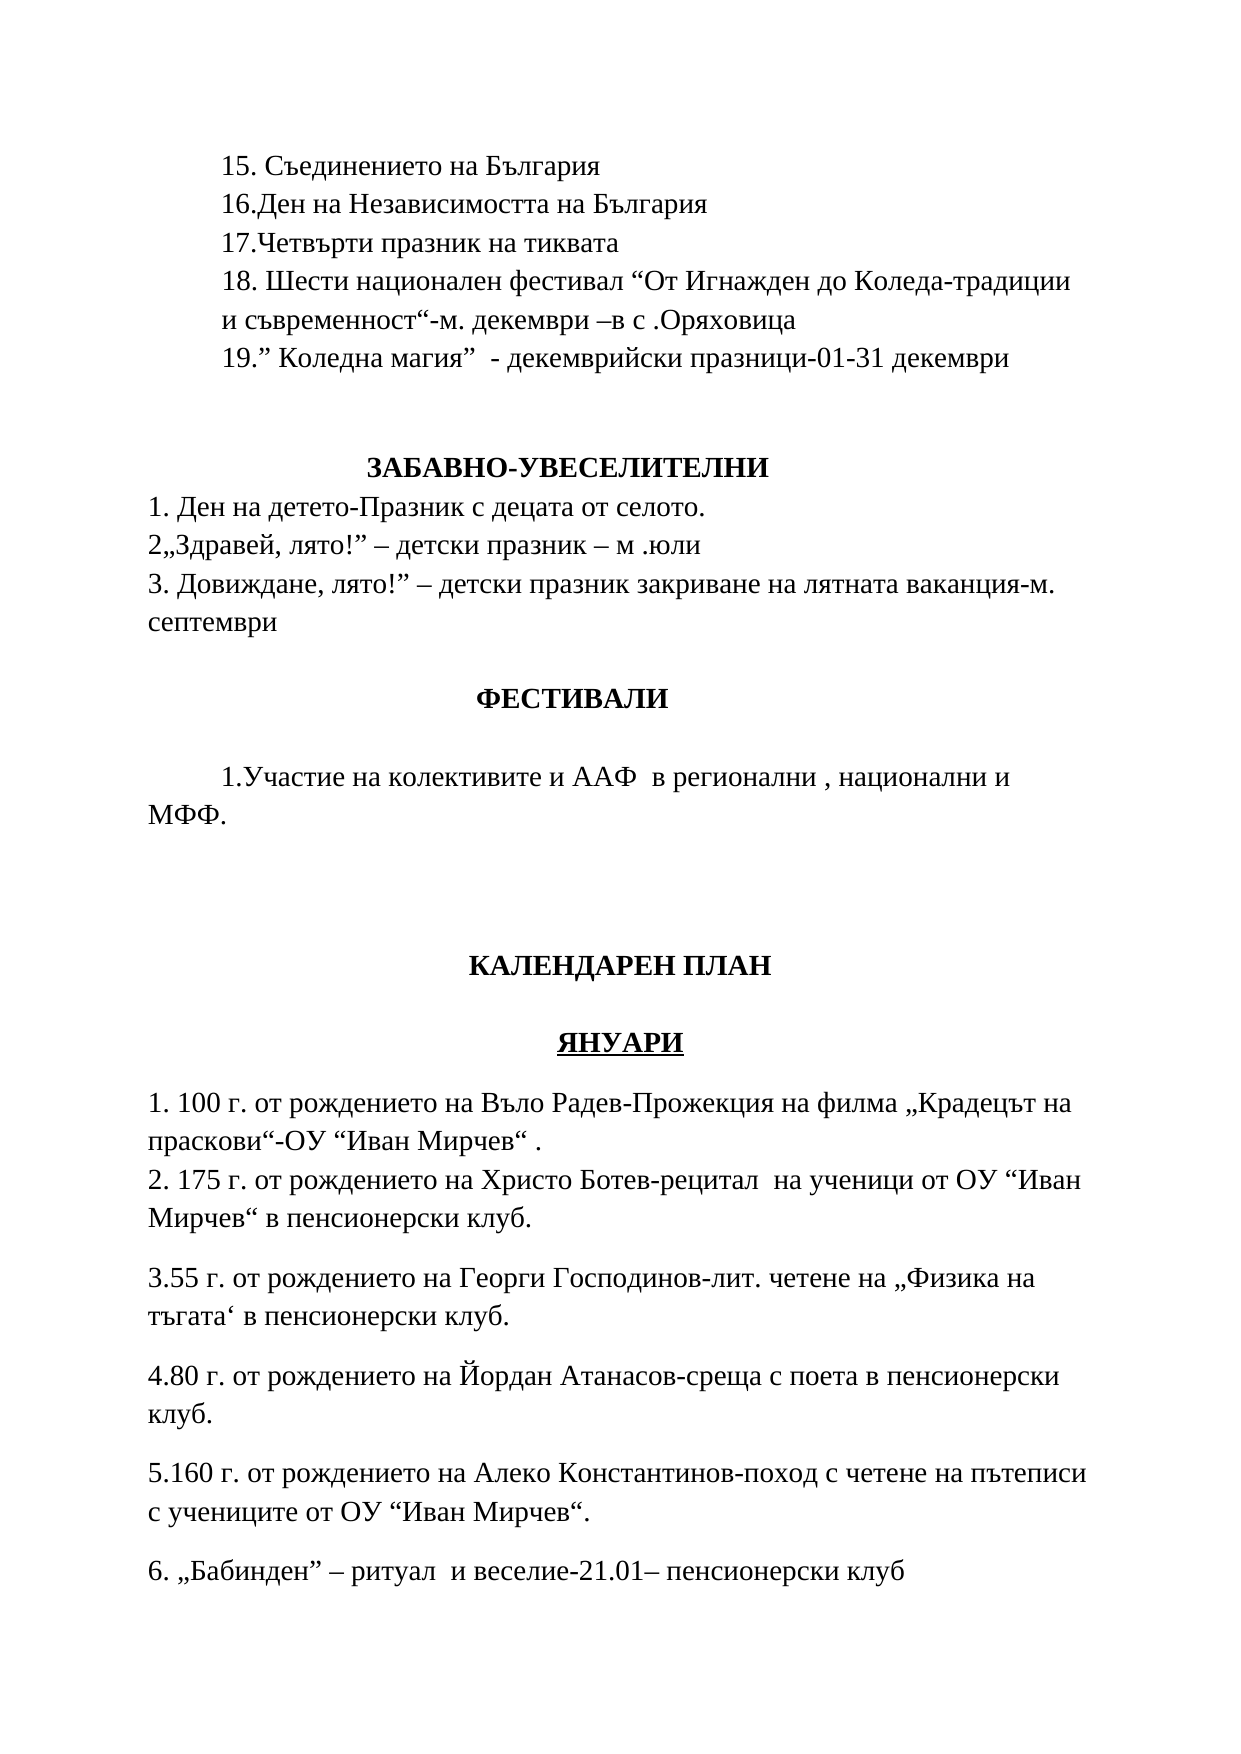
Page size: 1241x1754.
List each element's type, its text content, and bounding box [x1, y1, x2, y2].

text 6. „Бабинден” – ритуал и веселие-21.01– пенсионерски клуб [148, 1553, 1093, 1587]
text ФЕСТИВАЛИ [148, 682, 1093, 715]
text 3. Довиждане, лято!” – детски празник закриване на лятната ваканция-м. септември [148, 566, 1093, 638]
text 16.Ден на Независимостта на България [148, 186, 1093, 220]
text 1. Ден на детето-Празник с децата от селото. [148, 489, 1093, 522]
text 17.Четвърти празник на тиквата [148, 225, 1093, 258]
text 5.160 г. от рождението на Алеко Константинов-поход с четене на пътеписи с учениците от ОУ “Иван Мирчев“. [148, 1456, 1093, 1528]
text ЯНУАРИ [148, 1025, 1093, 1059]
text 4.80 г. от рождението на Йордан Атанасов-среща с поета в пенсионерски клуб. [148, 1358, 1093, 1430]
text 2. 175 г. от рождението на Христо Ботев-рецитал на ученици от ОУ “Иван Мирчев“ в пенсионерски клуб. [148, 1162, 1093, 1234]
text 1. 100 г. от рождението на Въло Радев-Прожекция на филма „Крадецът на праскови“-ОУ “Иван Мирчев“ . [148, 1085, 1093, 1157]
text 15. Съединението на България [148, 148, 1093, 181]
text 18. Шести национален фестивал “От Игнажден до Коледа-традиции и съвременност“-м. декември –в с .Оряховица 19.” Коледна магия” - декемврийски празници-01-31 декември [221, 263, 1093, 374]
text 2„Здравей, лято!” – детски празник – м .юли [148, 527, 1093, 561]
text 1.Участие на колективите и ААФ в регионални , национални и МФФ. [148, 759, 1093, 831]
text 3.55 г. от рождението на Георги Господинов-лит. четене на „Физика на тъгата‘ в пенсионерски клуб. [148, 1260, 1093, 1332]
text ЗАБАВНО-УВЕСЕЛИТЕЛНИ [148, 450, 1093, 484]
text КАЛЕНДАРЕН ПЛАН [148, 948, 1093, 982]
